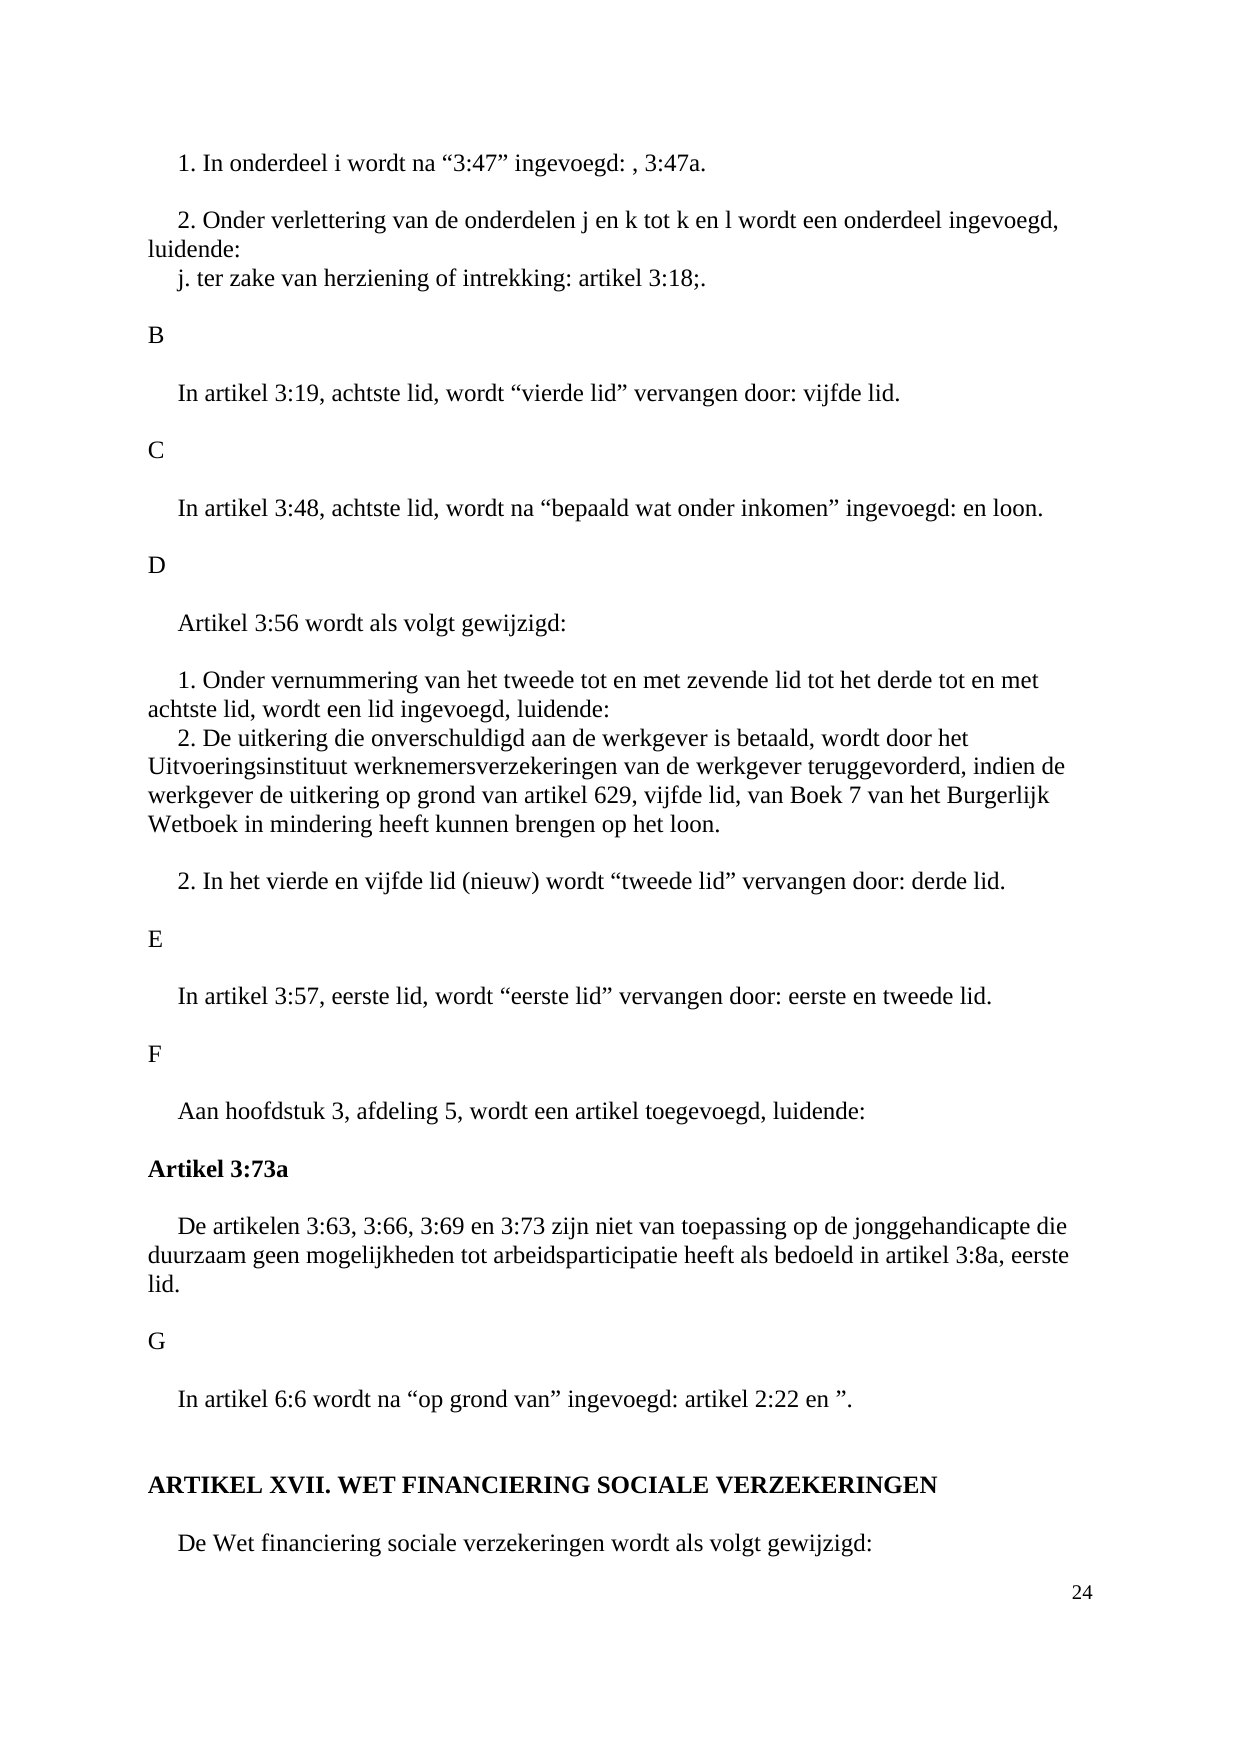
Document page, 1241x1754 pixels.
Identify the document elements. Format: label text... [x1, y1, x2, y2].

text In artikel 6:6 wordt na “op grond van” ingevoegd: artikel 2:22 en ”. [148, 1384, 1092, 1413]
text 2. De uitkering die onverschuldigd aan de werkgever is betaald, wordt door het Uitvoeringsinstituut werknemersverzekeringen van de werkgever teruggevorderd, indien de werkgever de uitkering op grond van artikel 629, vijfde lid, van Boek 7 van het Burgerlijk Wetboek in mindering heeft kunnen brengen op het loon. [148, 723, 1092, 838]
text G [148, 1326, 1092, 1355]
text E [148, 924, 1092, 953]
text Artikel 3:73a [148, 1154, 1092, 1183]
text j. ter zake van herziening of intrekking: artikel 3:18;. [148, 263, 1092, 291]
text De Wet financiering sociale verzekeringen wordt als volgt gewijzigd: [148, 1528, 1092, 1556]
text D [148, 550, 1092, 579]
text Artikel 3:56 wordt als volgt gewijzigd: [148, 608, 1092, 636]
text 1. Onder vernummering van het tweede tot en met zevende lid tot het derde tot en met achtste lid, wordt een lid ingevoegd, luidende: [148, 665, 1092, 723]
text In artikel 3:57, eerste lid, wordt “eerste lid” vervangen door: eerste en tweede lid. [148, 981, 1092, 1010]
text 1. In onderdeel i wordt na “3:47” ingevoegd: , 3:47a. [148, 148, 1092, 176]
text C [148, 435, 1092, 464]
text Aan hoofdstuk 3, afdeling 5, wordt een artikel toegevoegd, luidende: [148, 1096, 1092, 1125]
text B [148, 320, 1092, 349]
text De artikelen 3:63, 3:66, 3:69 en 3:73 zijn niet van toepassing op de jonggehandicapte die duurzaam geen mogelijkheden tot arbeidsparticipatie heeft als bedoeld in artikel 3:8a, eerste lid. [148, 1211, 1092, 1298]
text In artikel 3:48, achtste lid, wordt na “bepaald wat onder inkomen” ingevoegd: en loon. [148, 493, 1092, 521]
text 2. In het vierde en vijfde lid (nieuw) wordt “tweede lid” vervangen door: derde lid. [148, 866, 1092, 895]
text ARTIKEL XVII. WET FINANCIERING SOCIALE VERZEKERINGEN [148, 1470, 1092, 1499]
text F [148, 1039, 1092, 1068]
text In artikel 3:19, achtste lid, wordt “vierde lid” vervangen door: vijfde lid. [148, 378, 1092, 406]
text 2. Onder verlettering van de onderdelen j en k tot k en l wordt een onderdeel ingevoegd, luidende: [148, 205, 1092, 263]
